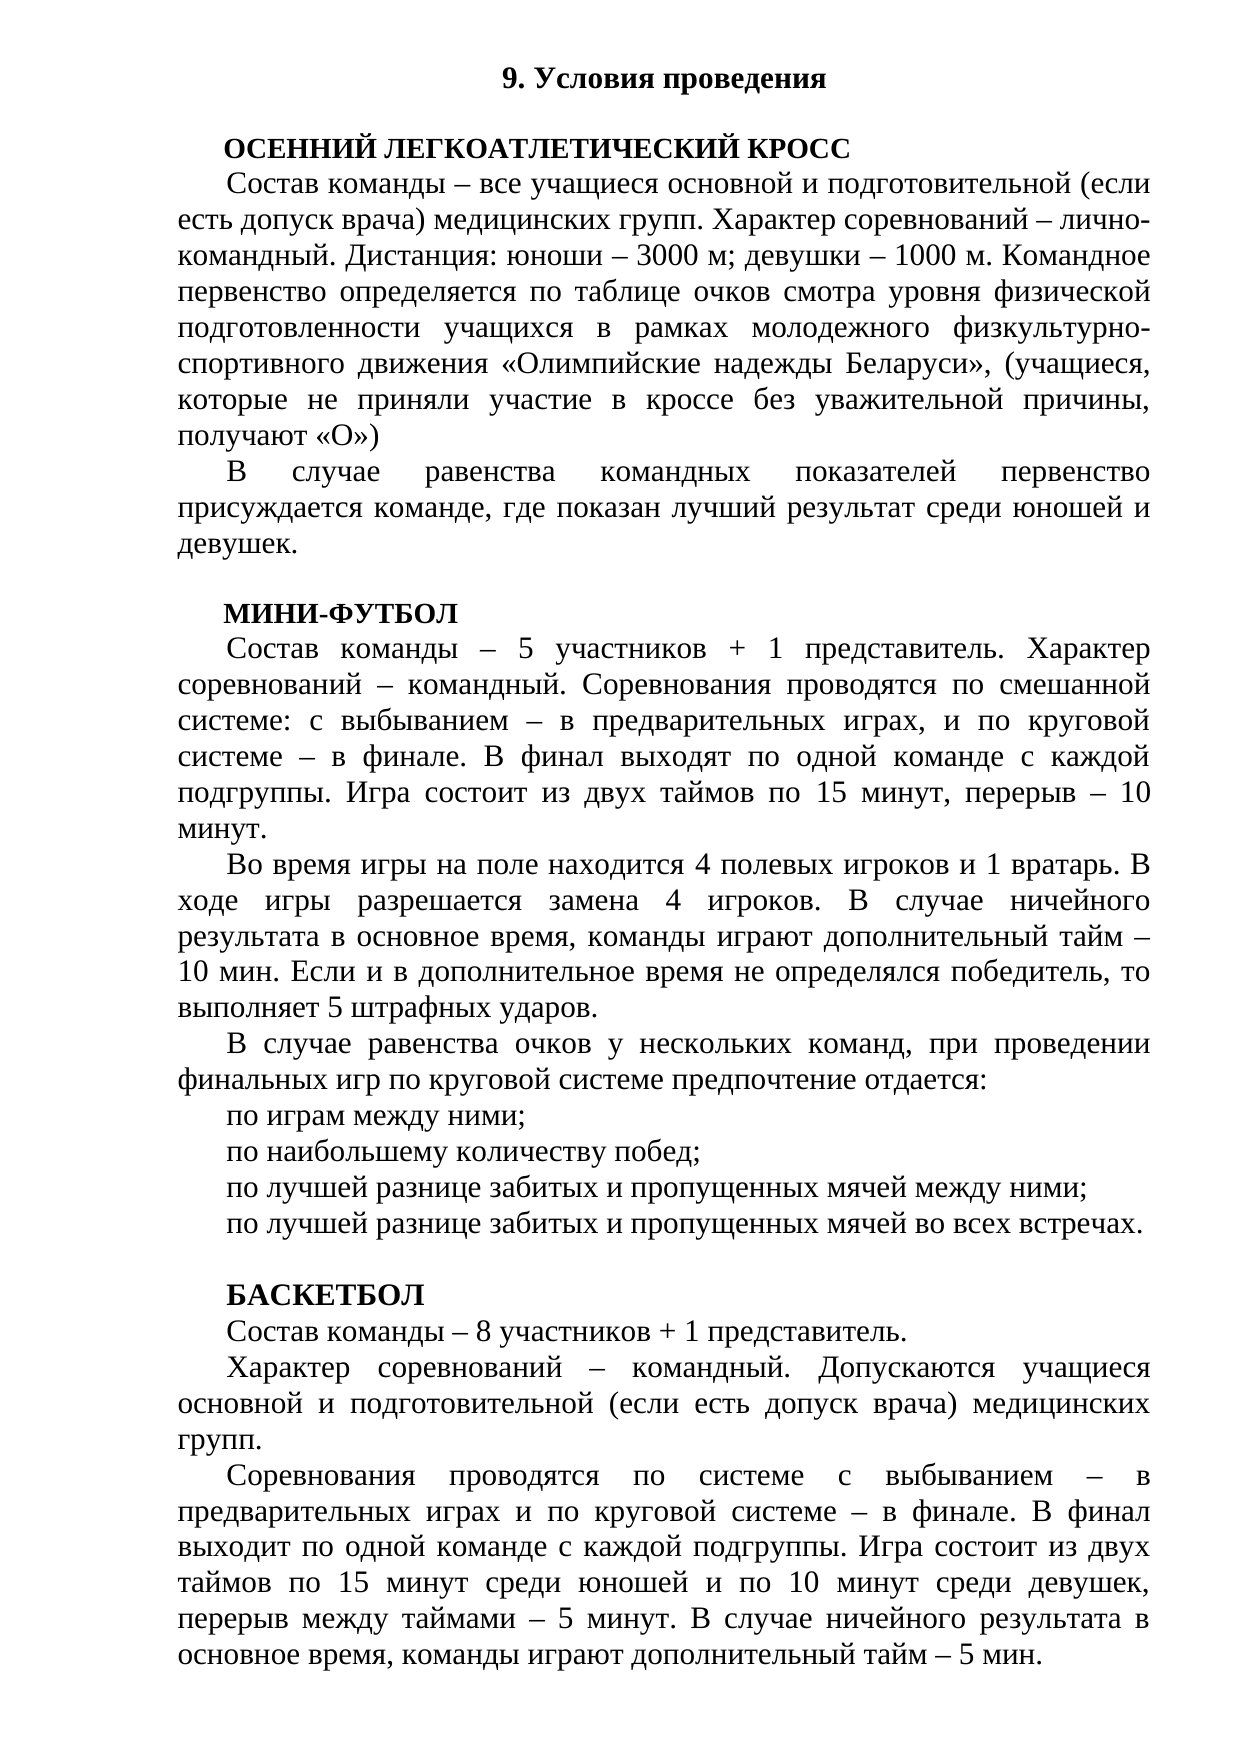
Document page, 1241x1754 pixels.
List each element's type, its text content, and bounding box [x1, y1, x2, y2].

text МИНИ-ФУТБОЛ [177, 596, 1152, 629]
text Состав команды – 8 участников + 1 представитель. [177, 1312, 1152, 1348]
text по лучшей разнице забитых и пропущенных мячей во всех встречах. [177, 1204, 1152, 1240]
text Состав команды – все учащиеся основной и подготовительной (если есть допуск врача) медицинских групп. Характер соревнований – лично-командный. Дистанция: юноши – 3000 м; девушки – 1000 м. Командное первенство определяется по таблице очков смотра уровня физической подготовленности учащихся в рамках молодежного физкультурно-спортивного движения «Олимпийские надежды Беларуси», (учащиеся, которые не приняли участие в кроссе без уважительной причины, получают «О») [177, 164, 1152, 452]
text БАСКЕТБОЛ [177, 1276, 1152, 1312]
text Характер соревнований – командный. Допускаются учащиеся основной и подготовительной (если есть допуск врача) медицинских групп. [177, 1348, 1152, 1456]
text 9. Условия проведения [177, 59, 1152, 95]
text Состав команды – 5 участников + 1 представитель. Характер соревнований – командный. Соревнования проводятся по смешанной системе: с выбыванием – в предварительных играх, и по круговой системе – в финале. В финал выходят по одной команде с каждой подгруппы. Игра состоит из двух таймов по 15 минут, перерыв – 10 минут. [177, 629, 1152, 845]
text В случае равенства очков у нескольких команд, при проведении финальных игр по круговой системе предпочтение отдается: [177, 1024, 1152, 1096]
text Соревнования проводятся по системе с выбыванием – в предварительных играх и по круговой системе – в финале. В финал выходит по одной команде с каждой подгруппы. Игра состоит из двух таймов по 15 минут среди юношей и по 10 минут среди девушек, перерыв между таймами – 5 минут. В случае ничейного результата в основное время, команды играют дополнительный тайм – 5 мин. [177, 1456, 1152, 1671]
text по играм между ними; [177, 1096, 1152, 1132]
text Во время игры на поле находится 4 полевых игроков и 1 вратарь. В ходе игры разрешается замена 4 игроков. В случае ничейного результата в основное время, команды играют дополнительный тайм – 10 мин. Если и в дополнительное время не определялся победитель, то выполняет 5 штрафных ударов. [177, 845, 1152, 1024]
text по наибольшему количеству побед; [177, 1132, 1152, 1168]
text по лучшей разнице забитых и пропущенных мячей между ними; [177, 1168, 1152, 1204]
text ОСЕННИЙ ЛЕГКОАТЛЕТИЧЕСКИЙ КРОСС [177, 131, 1152, 164]
text В случае равенства командных показателей первенство присуждается команде, где показан лучший результат среди юношей и девушек. [177, 452, 1152, 560]
